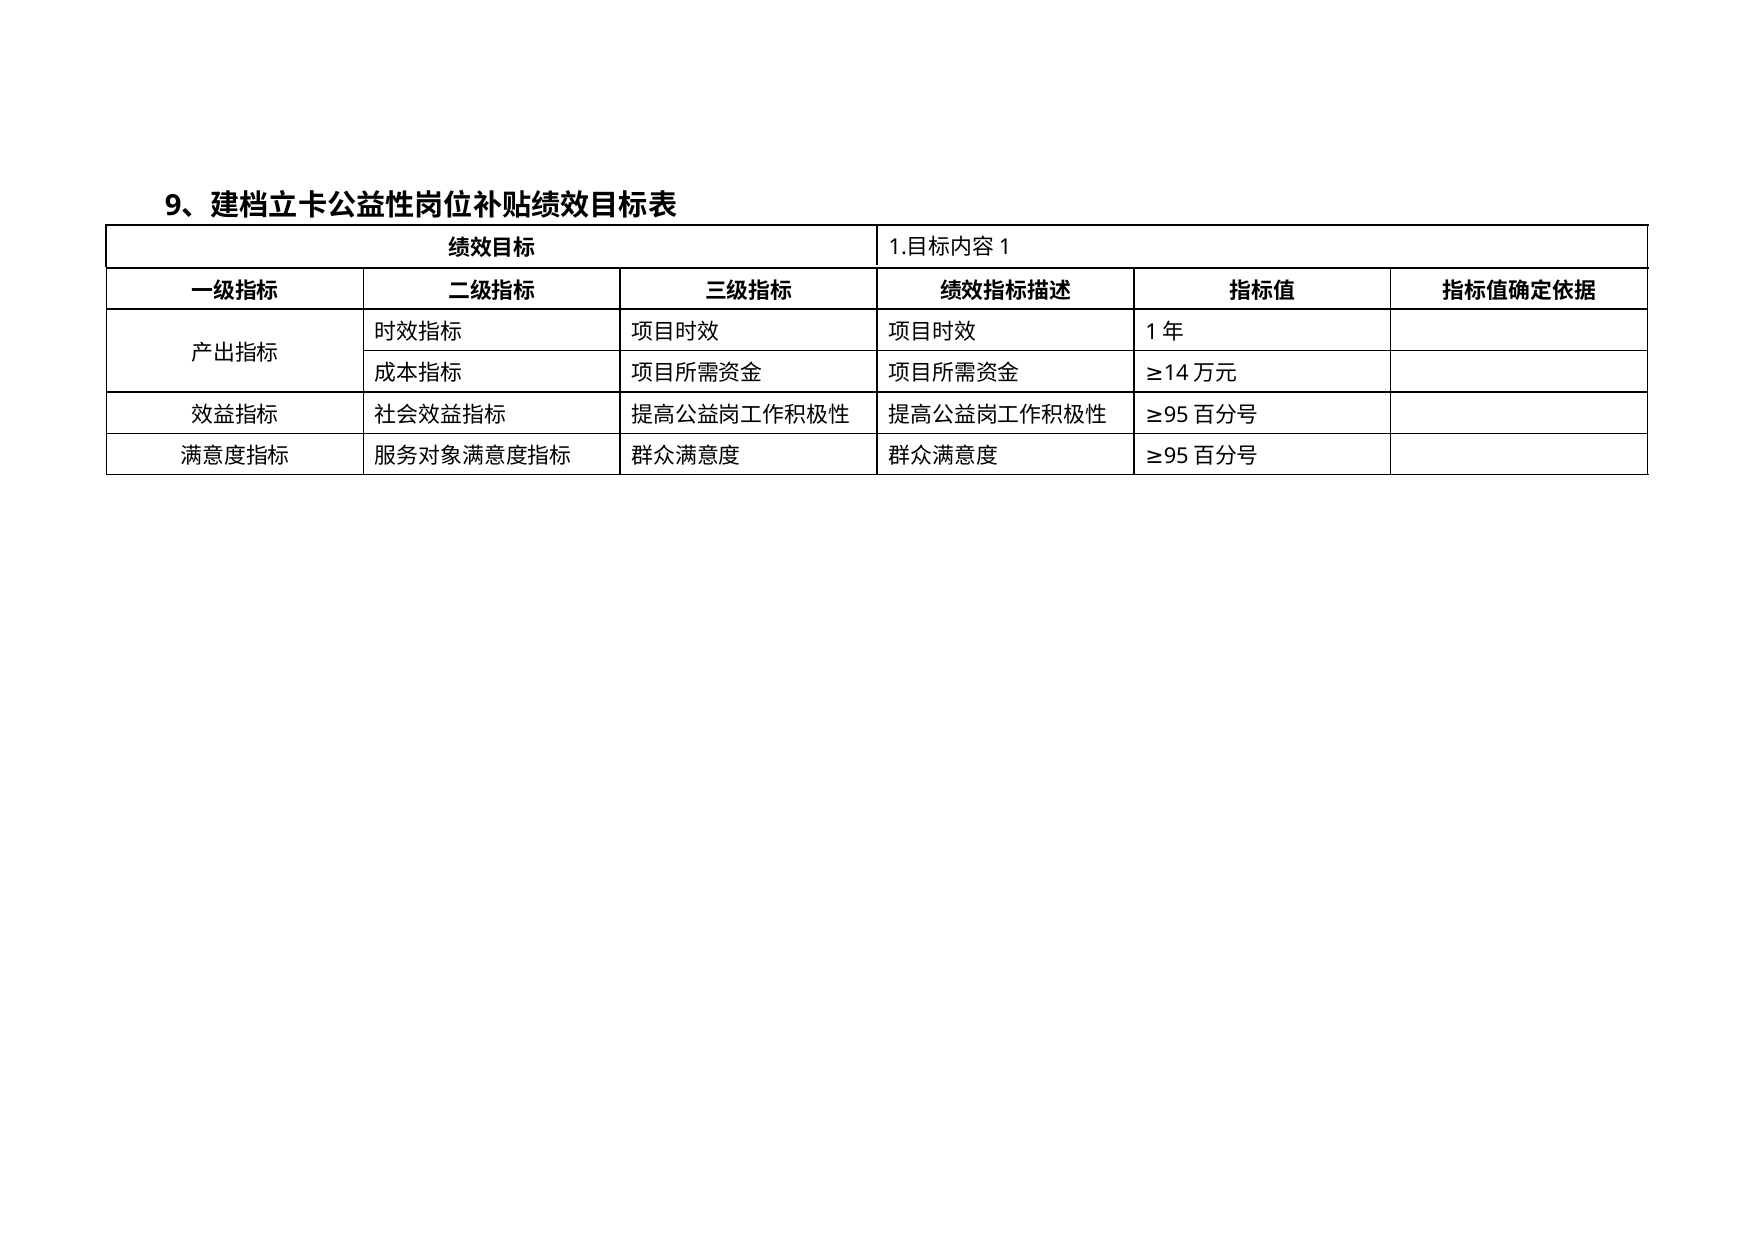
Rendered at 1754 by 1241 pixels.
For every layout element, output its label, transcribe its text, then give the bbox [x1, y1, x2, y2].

table_header 绩效目标 [107, 226, 876, 265]
table_header 三级指标 [621, 269, 876, 308]
table_cell 满意度指标 [107, 434, 363, 474]
table_cell 项目所需资金 [878, 351, 1133, 391]
table_cell [1391, 351, 1647, 391]
table_cell 社会效益指标 [364, 393, 619, 432]
table_header 二级指标 [364, 269, 619, 308]
table_cell 服务对象满意度指标 [364, 434, 619, 474]
table_cell 提高公益岗工作积极性 [621, 393, 876, 432]
table_cell 成本指标 [364, 351, 619, 391]
table_cell [1391, 434, 1647, 474]
table_cell ≥95百分号 [1135, 393, 1390, 432]
table_cell 项目时效 [621, 310, 876, 350]
table_cell ≥14万元 [1135, 351, 1390, 391]
table_header 1.目标内容1 [878, 226, 1647, 265]
table_header 指标值 [1135, 269, 1390, 308]
table_cell 时效指标 [364, 310, 619, 350]
table_cell 提高公益岗工作积极性 [878, 393, 1133, 432]
table_cell 项目时效 [878, 310, 1133, 350]
text 9、建档立卡公益性岗位补贴绩效目标表 [106, 181, 1648, 224]
table_cell [1391, 393, 1647, 432]
table_header 指标值确定依据 [1391, 269, 1647, 308]
table_cell 群众满意度 [878, 434, 1133, 474]
table_header 绩效指标描述 [878, 269, 1133, 308]
table_cell 效益指标 [107, 393, 363, 432]
table_cell ≥95百分号 [1135, 434, 1390, 474]
table_cell 群众满意度 [621, 434, 876, 474]
table_cell 项目所需资金 [621, 351, 876, 391]
table_cell 产出指标 [107, 310, 363, 391]
table_cell 1年 [1135, 310, 1390, 350]
table_header 一级指标 [107, 269, 363, 308]
table_cell [1391, 310, 1647, 350]
